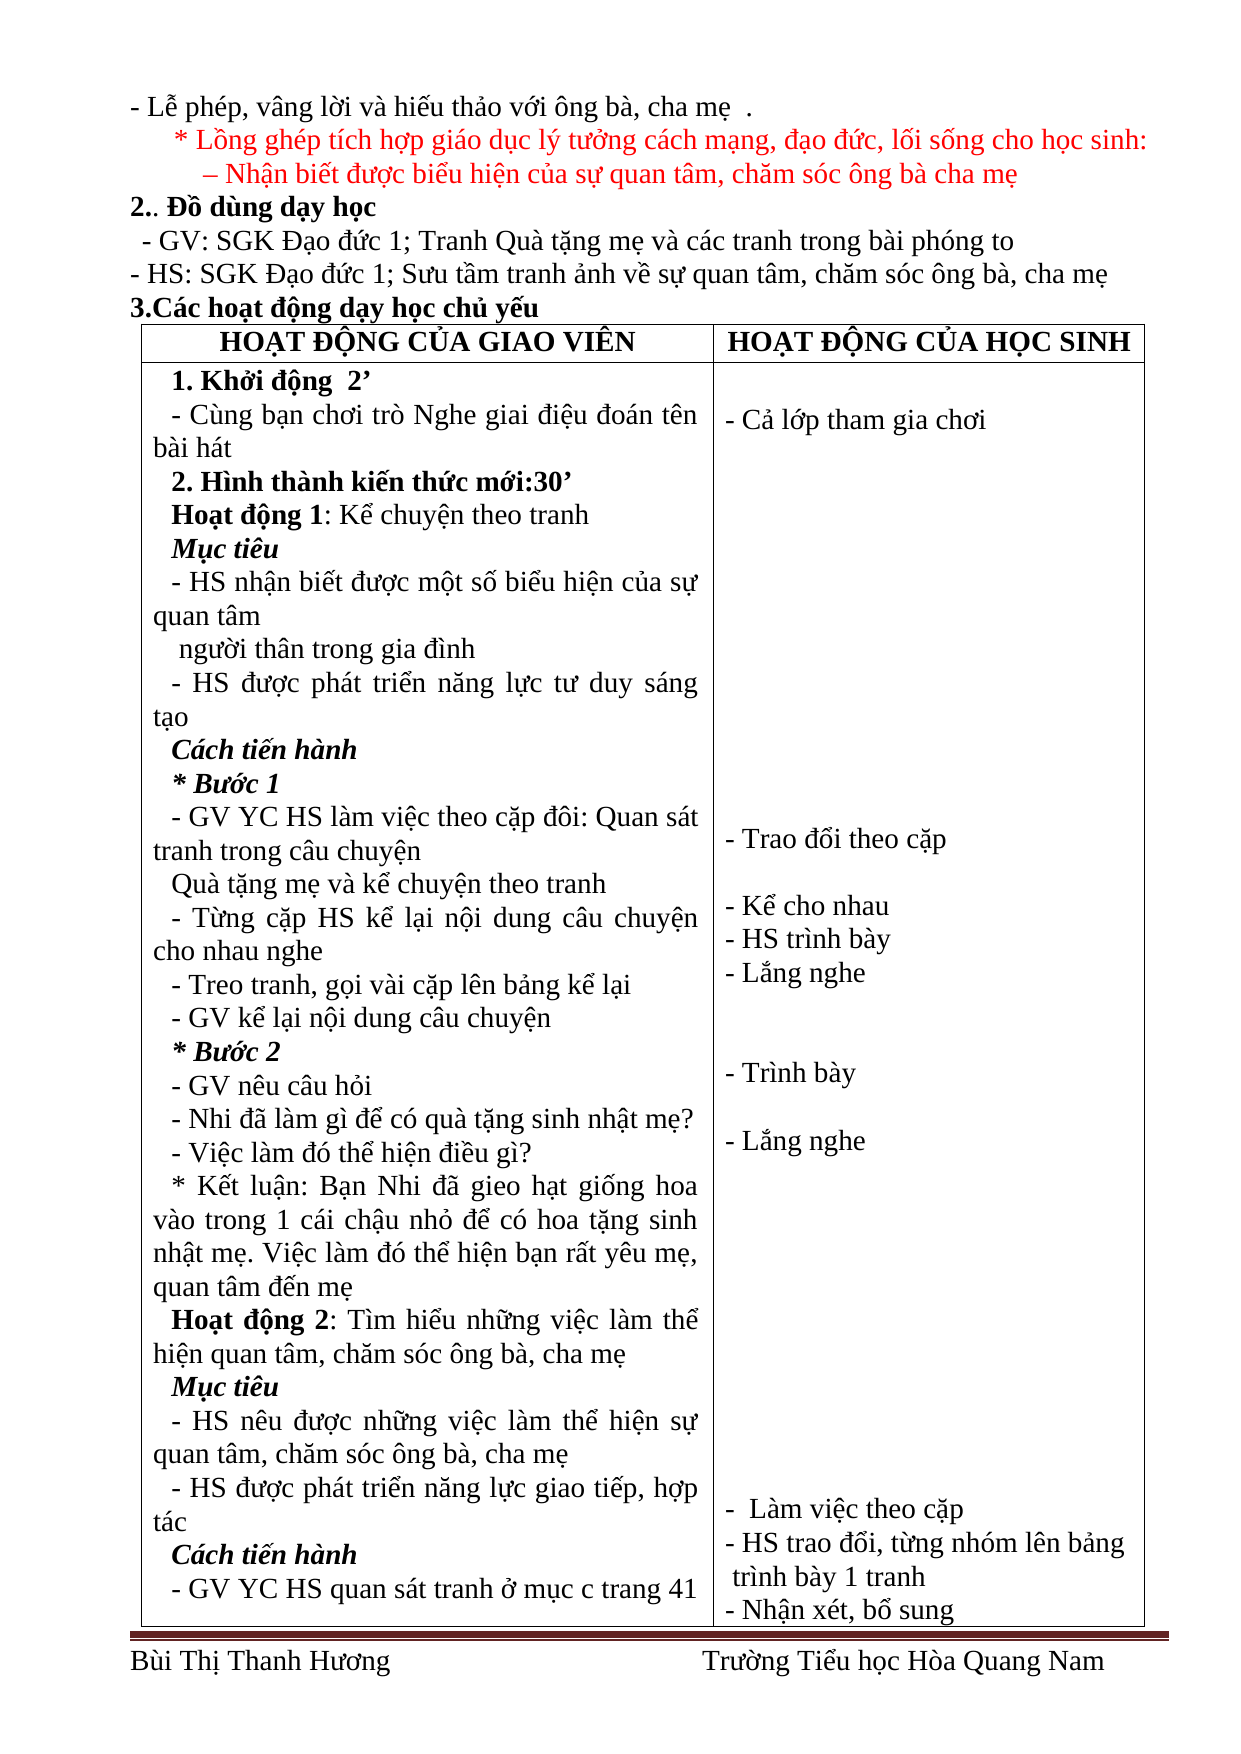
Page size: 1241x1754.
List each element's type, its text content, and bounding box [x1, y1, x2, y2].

text - Lễ phép, vâng lời và hiếu thảo với ông bà, cha mẹ . [105, 89, 1240, 122]
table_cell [142, 363, 713, 1626]
text * Lồng ghép tích hợp giáo dục lý tưởng cách mạng, đạo đức, lối sống cho học sinh: [172, 122, 1169, 156]
text 3.Các hoạt động dạy học chủ yếu [105, 290, 1240, 323]
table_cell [714, 363, 1144, 1626]
text – Nhận biết được biểu hiện của sự quan tâm, chăm sóc ông bà cha mẹ [172, 156, 1169, 189]
text - GV: SGK Đạo đức 1; Tranh Quà tặng mẹ và các tranh trong bài phóng to [105, 223, 1188, 256]
table_header HOẠT ĐỘNG CỦA HỌC SINH [714, 325, 1144, 362]
table_header HOẠT ĐỘNG CỦA GIAO VIÊN [142, 325, 713, 362]
text 2.. Đồ dùng dạy học [105, 189, 1188, 223]
text - HS: SGK Đạo đức 1; Sưu tầm tranh ảnh về sự quan tâm, chăm sóc ông bà, cha mẹ [130, 256, 1240, 290]
